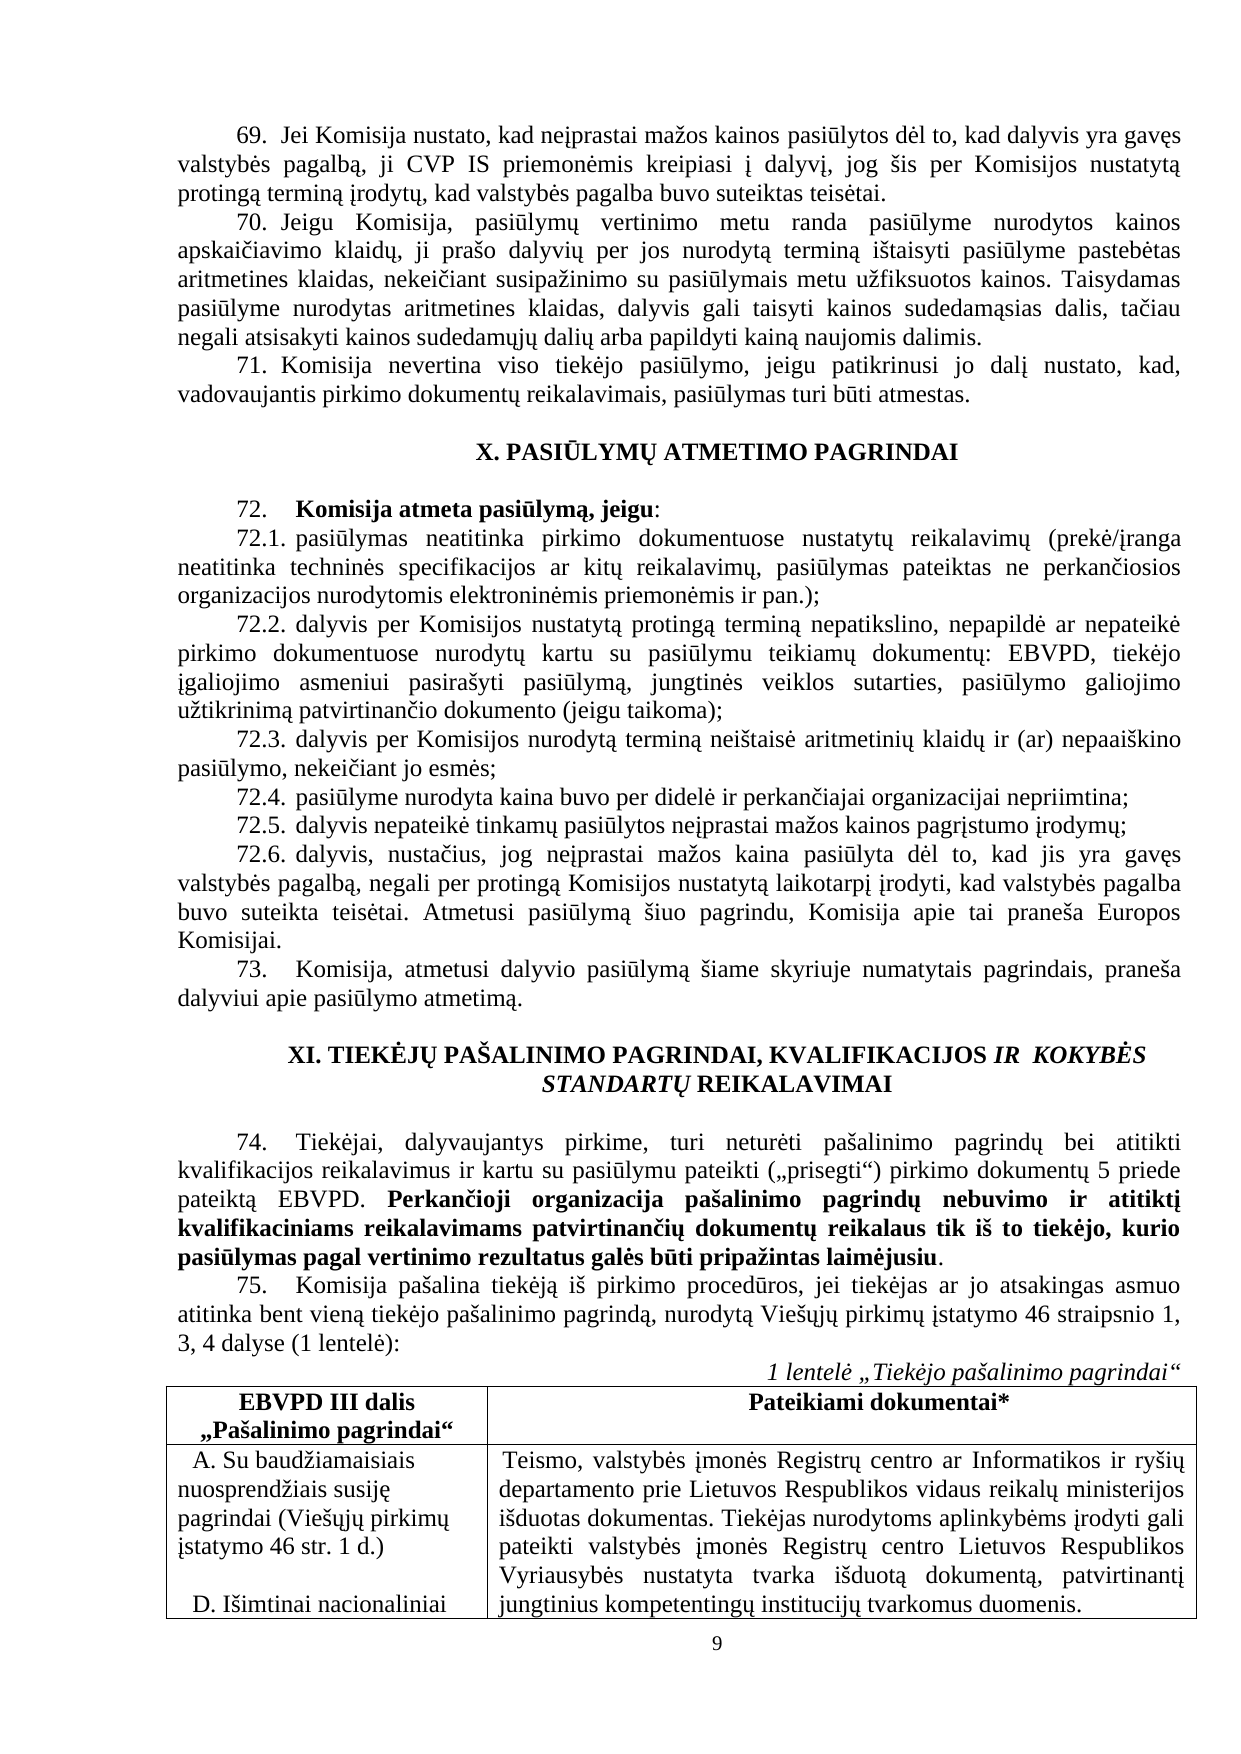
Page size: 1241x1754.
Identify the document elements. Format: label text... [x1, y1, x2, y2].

text XI. TIEKĖJŲ PAŠALINIMO PAGRINDAI, KVALIFIKACIJOS IR KOKYBĖS STANDARTŲ REIKALAVIMAI [252, 1041, 1182, 1098]
text X. PASIŪLYMŲ ATMETIMO PAGRINDAI [177, 437, 1182, 466]
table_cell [167, 1445, 487, 1618]
list Komisija pašalina tiekėją iš pirkimo procedūros, jei tiekėjas ar jo atsakingas asmuo atitinka bent vieną tiekėjo pašalinimo pagrindą, nurodytą Viešųjų pirkimų įstatymo 46 straipsnio 1, 3, 4 dalyse (1 lentelė): [177, 1271, 1182, 1357]
list pasiūlyme nurodyta kaina buvo per didelė ir perkančiajai organizacijai nepriimtina; [177, 782, 1182, 811]
list dalyvis per Komisijos nurodytą terminą neištaisė aritmetinių klaidų ir (ar) nepaaiškino pasiūlymo, nekeičiant jo esmės; [177, 724, 1182, 782]
list Jeigu Komisija, pasiūlymų vertinimo metu randa pasiūlyme nurodytos kainos apskaičiavimo klaidų, ji prašo dalyvių per jos nurodytą terminą ištaisyti pasiūlyme pastebėtas aritmetines klaidas, nekeičiant susipažinimo su pasiūlymais metu užfiksuotos kainos. Taisydamas pasiūlyme nurodytas aritmetines klaidas, dalyvis gali taisyti kainos sudedamąsias dalis, tačiau negali atsisakyti kainos sudedamųjų dalių arba papildyti kainą naujomis dalimis. [177, 207, 1182, 351]
text 1 lentelė „Tiekėjo pašalinimo pagrindai“ [236, 1357, 1182, 1386]
table_header Pateikiami dokumentai* [488, 1387, 1196, 1444]
list Komisija, atmetusi dalyvio pasiūlymą šiame skyriuje numatytais pagrindais, praneša dalyviui apie pasiūlymo atmetimą. [177, 954, 1182, 1012]
list pasiūlymas neatitinka pirkimo dokumentuose nustatytų reikalavimų (prekė/įranga neatitinka techninės specifikacijos ar kitų reikalavimų, pasiūlymas pateiktas ne perkančiosios organizacijos nurodytomis elektroninėmis priemonėmis ir pan.); [177, 523, 1182, 609]
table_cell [488, 1445, 1196, 1618]
list Jei Komisija nustato, kad neįprastai mažos kainos pasiūlytos dėl to, kad dalyvis yra gavęs valstybės pagalbą, ji CVP IS priemonėmis kreipiasi į dalyvį, jog šis per Komisijos nustatytą protingą terminą įrodytų, kad valstybės pagalba buvo suteiktas teisėtai. [177, 121, 1182, 207]
list Komisija nevertina viso tiekėjo pasiūlymo, jeigu patikrinusi jo dalį nustato, kad, vadovaujantis pirkimo dokumentų reikalavimais, pasiūlymas turi būti atmestas. [177, 351, 1182, 408]
list Tiekėjai, dalyvaujantys pirkime, turi neturėti pašalinimo pagrindų bei atitikti kvalifikacijos reikalavimus ir kartu su pasiūlymu pateikti („prisegti“) pirkimo dokumentų 5 priede pateiktą EBVPD. Perkančioji organizacija pašalinimo pagrindų nebuvimo ir atitiktį kvalifikaciniams reikalavimams patvirtinančių dokumentų reikalaus tik iš to tiekėjo, kurio pasiūlymas pagal vertinimo rezultatus galės būti pripažintas laimėjusiu. [177, 1127, 1182, 1271]
list dalyvis nepateikė tinkamų pasiūlytos neįprastai mažos kainos pagrįstumo įrodymų; [177, 811, 1182, 839]
table_header EBVPD III dalis „Pašalinimo pagrindai“ [167, 1387, 487, 1444]
list Komisija atmeta pasiūlymą, jeigu: [177, 494, 1182, 523]
list dalyvis per Komisijos nustatytą protingą terminą nepatikslino, nepapildė ar nepateikė pirkimo dokumentuose nurodytų kartu su pasiūlymu teikiamų dokumentų: EBVPD, tiekėjo įgaliojimo asmeniui pasirašyti pasiūlymą, jungtinės veiklos sutarties, pasiūlymo galiojimo užtikrinimą patvirtinančio dokumento (jeigu taikoma); [177, 609, 1182, 724]
list dalyvis, nustačius, jog neįprastai mažos kaina pasiūlyta dėl to, kad jis yra gavęs valstybės pagalbą, negali per protingą Komisijos nustatytą laikotarpį įrodyti, kad valstybės pagalba buvo suteikta teisėtai. Atmetusi pasiūlymą šiuo pagrindu, Komisija apie tai praneša Europos Komisijai. [177, 839, 1182, 954]
